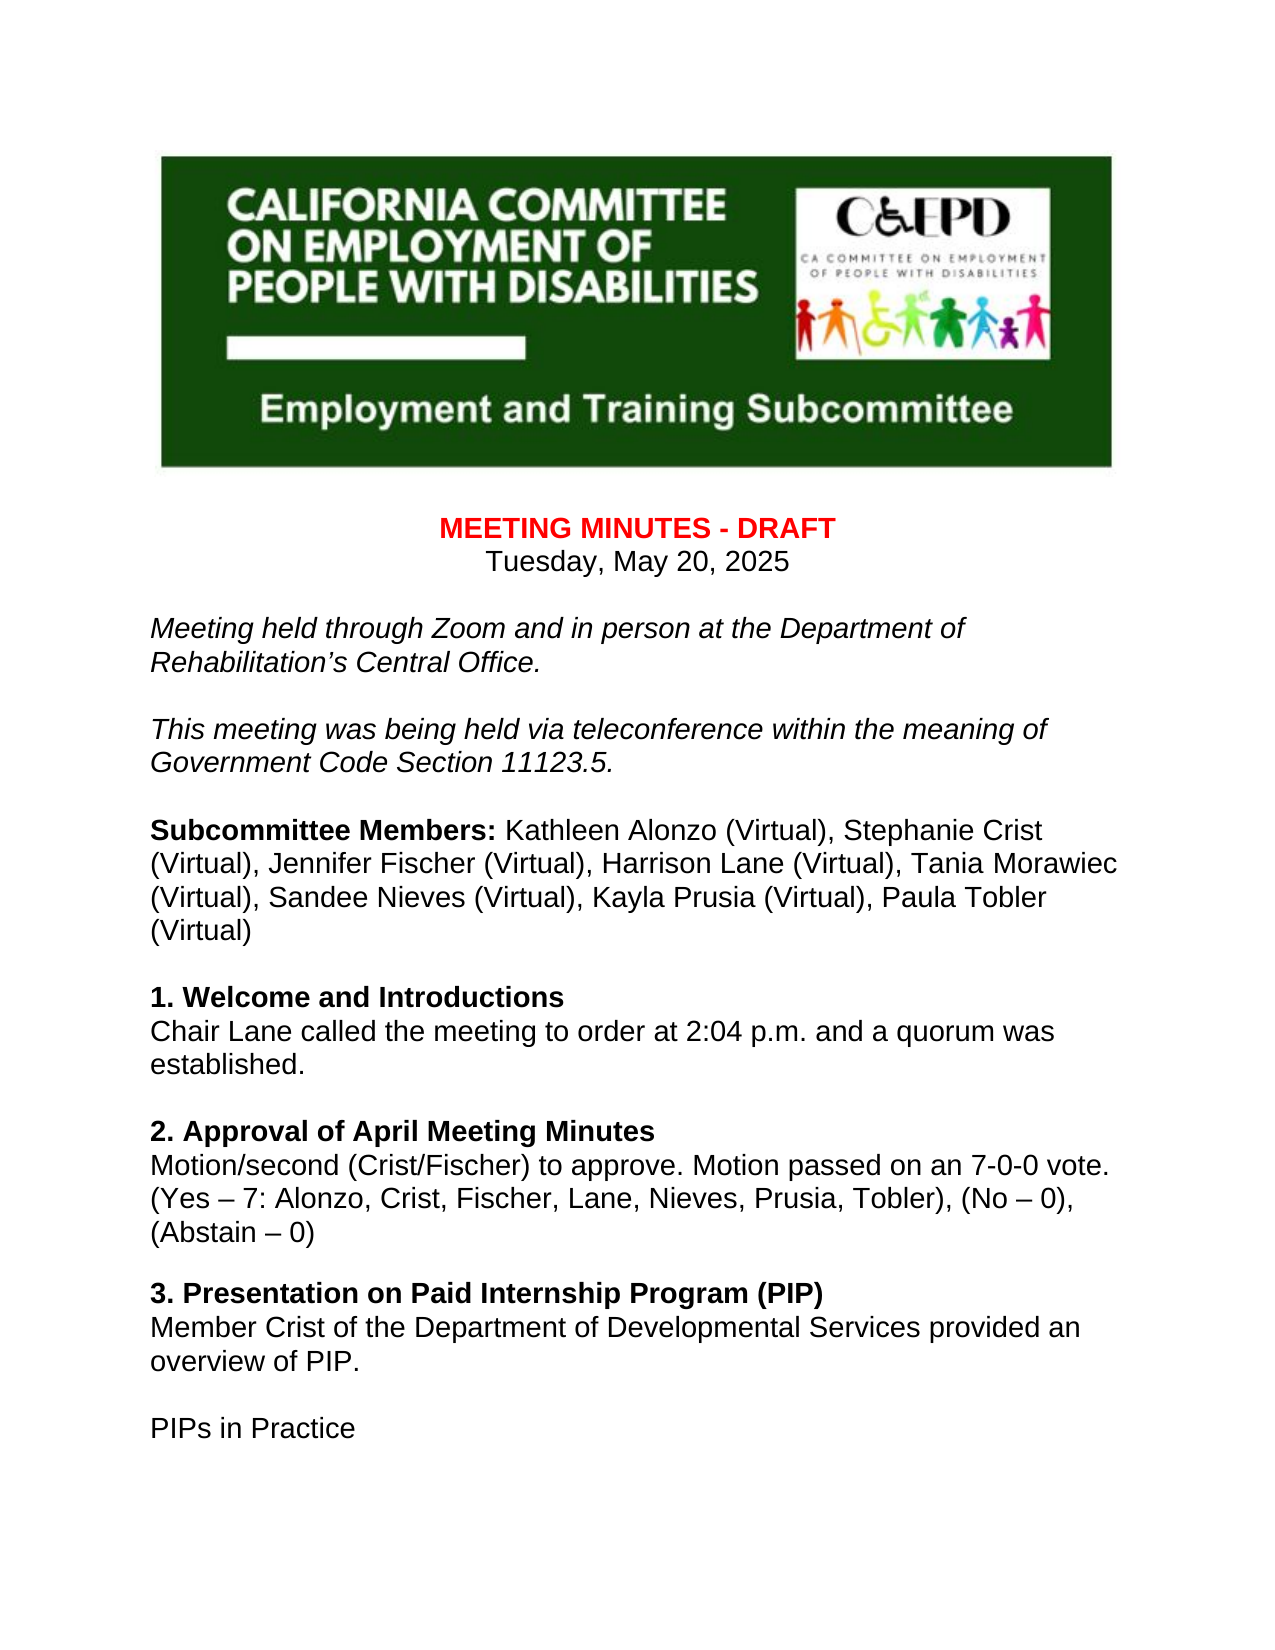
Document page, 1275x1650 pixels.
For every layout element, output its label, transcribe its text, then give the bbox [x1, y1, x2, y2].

text Subcommittee Members: Kathleen Alonzo (Virtual), Stephanie Crist (Virtual), Jennifer Fischer (Virtual), Harrison Lane (Virtual), Tania Morawiec (Virtual), Sandee Nieves (Virtual), Kayla Prusia (Virtual), Paula Tobler (Virtual) [150, 812, 1125, 947]
text Member Crist of the Department of Developmental Services provided an overview of PIP. [150, 1310, 1125, 1377]
text This meeting was being held via teleconference within the meaning of Government Code Section 11123.5. [150, 712, 1125, 779]
text PIPs in Practice [150, 1411, 1125, 1444]
text Chair Lane called the meeting to order at 2:04 p.m. and a quorum was established. [150, 1014, 1125, 1081]
list Approval of April Meeting Minutes [150, 1114, 1125, 1148]
text Tuesday, May 20, 2025 [150, 544, 1125, 578]
text Motion/second (Crist/Fischer) to approve. Motion passed on an 7-0-0 vote. (Yes – 7: Alonzo, Crist, Fischer, Lane, Nieves, Prusia, Tobler), (No – 0), (Abstain – 0) [150, 1148, 1125, 1277]
list Welcome and Introductions [150, 980, 1125, 1014]
list Presentation on Paid Internship Program (PIP) [150, 1277, 1125, 1310]
text Meeting held through Zoom and in person at the Department of Rehabilitation’s Central Office. [150, 611, 1125, 678]
picture [154, 150, 1121, 477]
text MEETING MINUTES - DRAFT [150, 511, 1125, 544]
